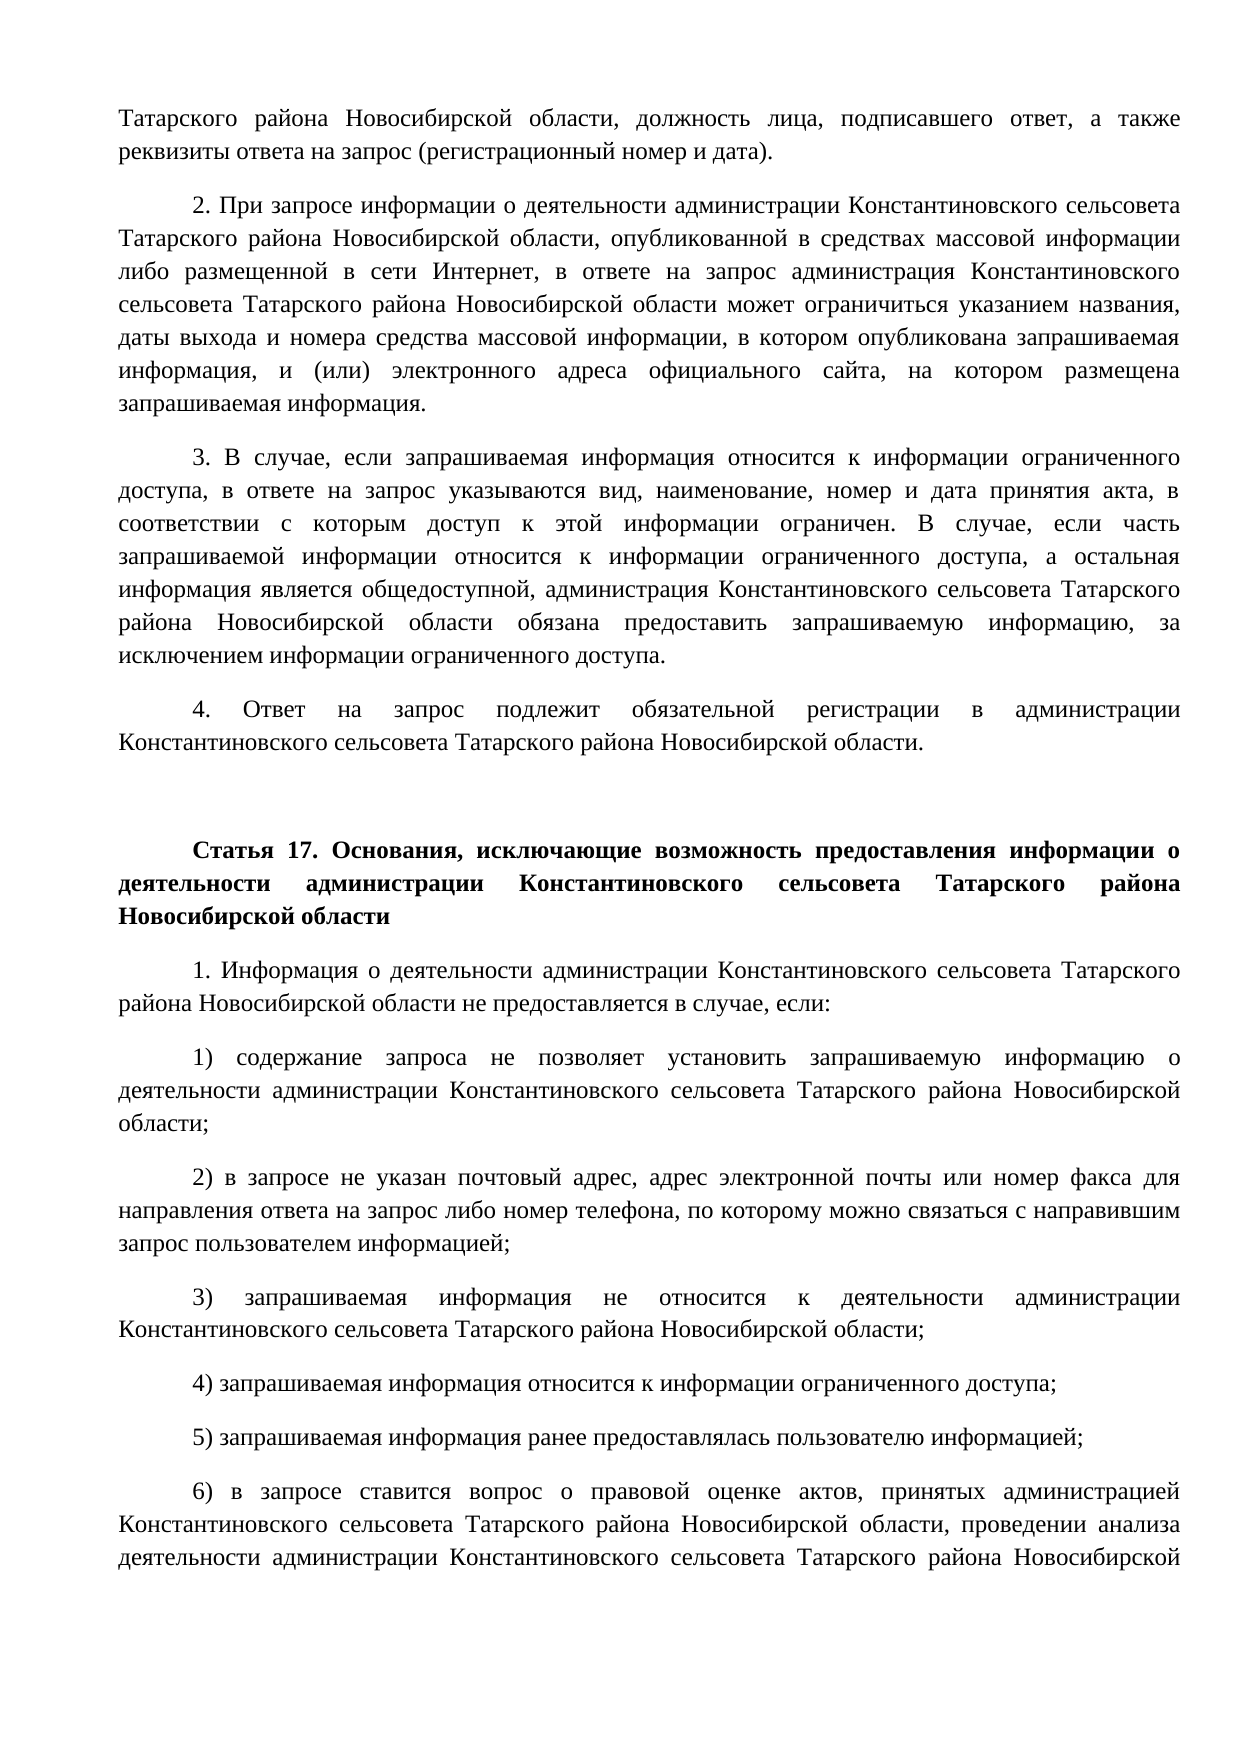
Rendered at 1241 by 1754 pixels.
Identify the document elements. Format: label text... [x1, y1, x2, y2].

text 2) в запросе не указан почтовый адрес, адрес электронной почты или номер факса для направления ответа на запрос либо номер телефона, по которому можно связаться с направившим запрос пользователем информацией; [118, 1162, 1181, 1256]
text 4. Ответ на запрос подлежит обязательной регистрации в администрации Константиновского сельсовета Татарского района Новосибирской области. [118, 694, 1181, 756]
text Статья 17. Основания, исключающие возможность предоставления информации о деятельности администрации Константиновского сельсовета Татарского района Новосибирской области [118, 835, 1181, 930]
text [118, 103, 1181, 165]
text 3) запрашиваемая информация не относится к деятельности администрации Константиновского сельсовета Татарского района Новосибирской области; [118, 1282, 1181, 1343]
text 5) запрашиваемая информация ранее предоставлялась пользователю информацией; [118, 1422, 1181, 1451]
text 2. При запросе информации о деятельности администрации Константиновского сельсовета Татарского района Новосибирской области, опубликованной в средствах массовой информации либо размещенной в сети Интернет, в ответе на запрос администрация Константиновского сельсовета Татарского района Новосибирской области может ограничиться указанием названия, даты выхода и номера средства массовой информации, в котором опубликована запрашиваемая информация, и (или) электронного адреса официального сайта, на котором размещена запрашиваемая информация. [118, 190, 1181, 417]
text 1) содержание запроса не позволяет установить запрашиваемую информацию о деятельности администрации Константиновского сельсовета Татарского района Новосибирской области; [118, 1042, 1181, 1137]
text 3. В случае, если запрашиваемая информация относится к информации ограниченного доступа, в ответе на запрос указываются вид, наименование, номер и дата принятия акта, в соответствии с которым доступ к этой информации ограничен. В случае, если часть запрашиваемой информации относится к информации ограниченного доступа, а остальная информация является общедоступной, администрация Константиновского сельсовета Татарского района Новосибирской области обязана предоставить запрашиваемую информацию, за исключением информации ограниченного доступа. [118, 442, 1181, 669]
text 1. Информация о деятельности администрации Константиновского сельсовета Татарского района Новосибирской области не предоставляется в случае, если: [118, 955, 1181, 1017]
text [118, 1476, 1181, 1571]
text 4) запрашиваемая информация относится к информации ограниченного доступа; [118, 1368, 1181, 1397]
